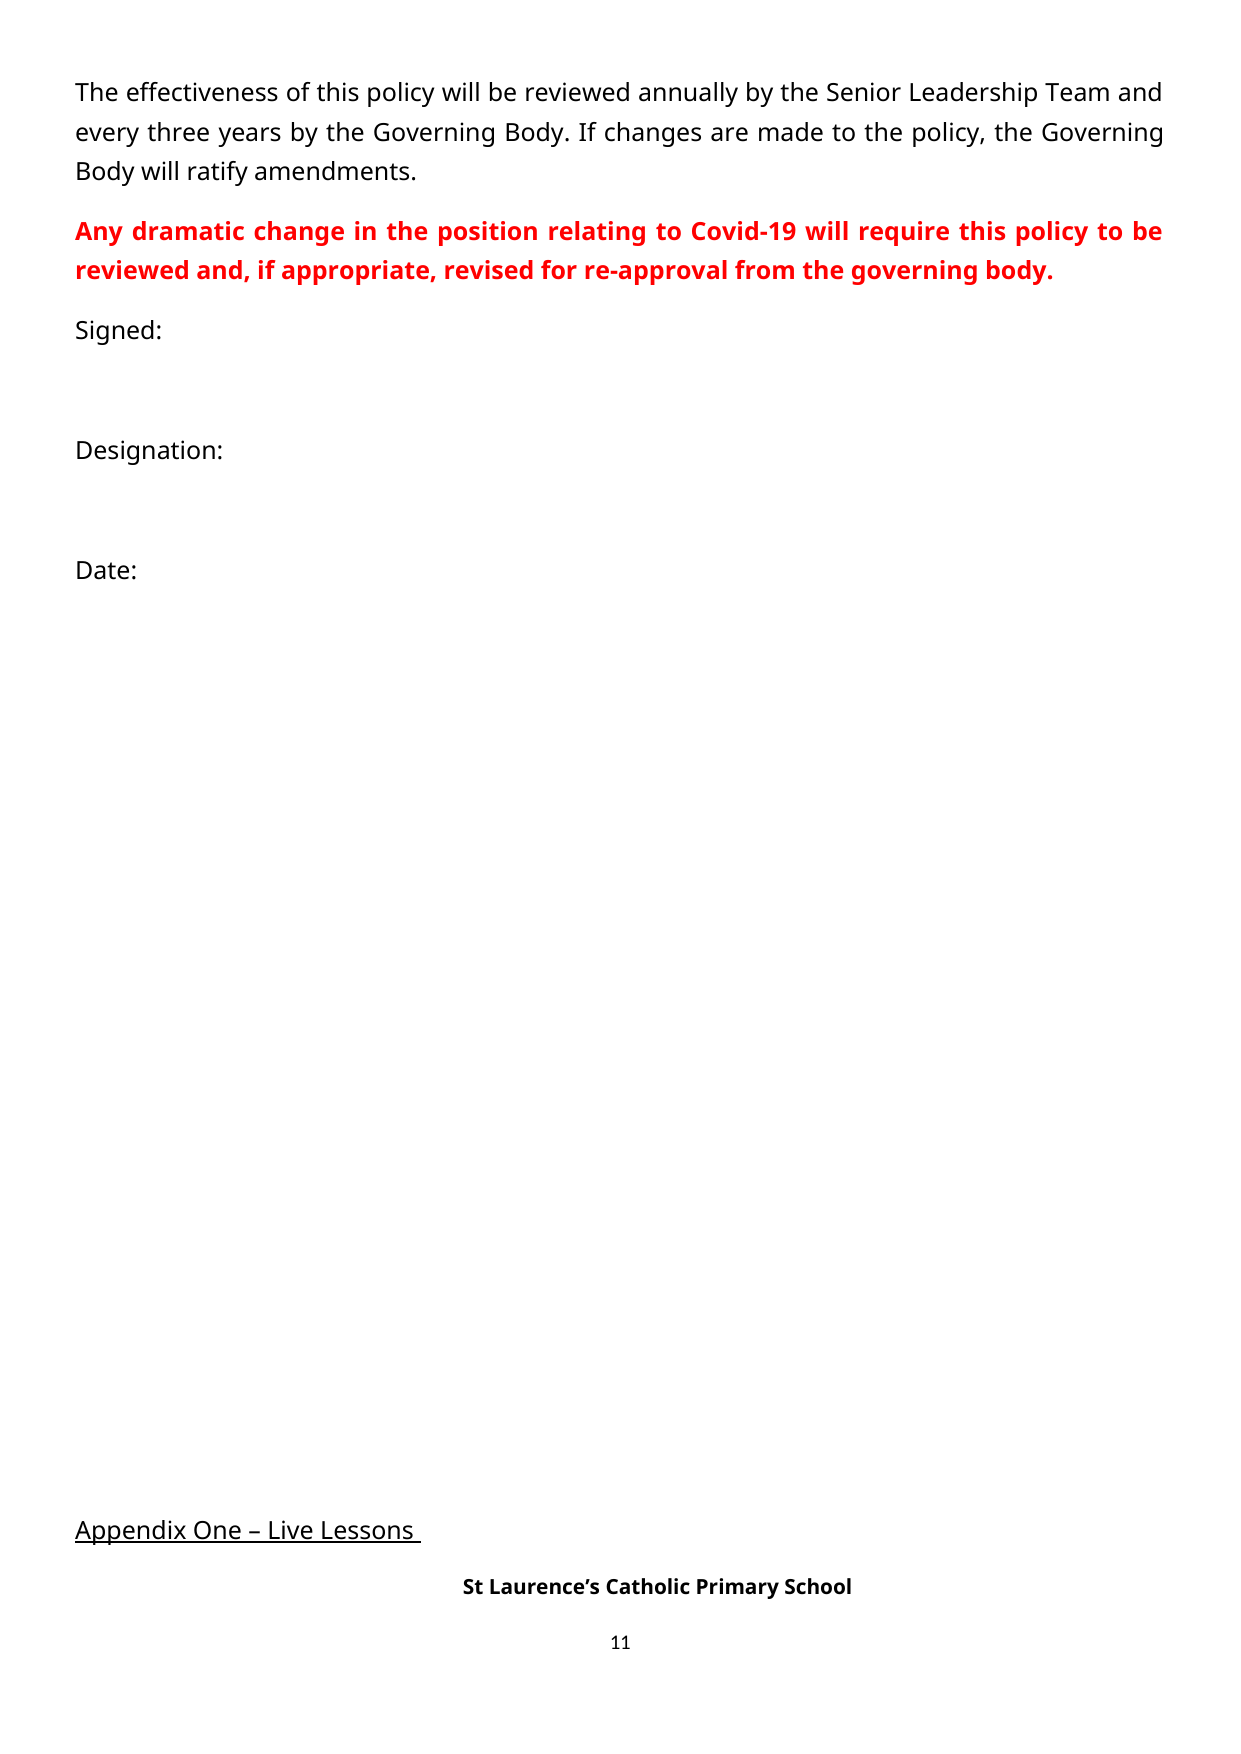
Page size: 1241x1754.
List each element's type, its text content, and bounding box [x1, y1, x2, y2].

text St Laurence’s Catholic Primary School [150, 1572, 1165, 1601]
text Date: [75, 552, 1165, 587]
text Signed: [75, 312, 1165, 347]
text Appendix One – Live Lessons [75, 1512, 1165, 1547]
text Any dramatic change in the position relating to Covid-19 will require this policy to be reviewed and, if appropriate, revised for re-approval from the governing body. [75, 213, 1165, 287]
text Designation: [75, 432, 1165, 467]
text The effectiveness of this policy will be reviewed annually by the Senior Leadership Team and every three years by the Governing Body. If changes are made to the policy, the Governing Body will ratify amendments. [75, 75, 1165, 187]
